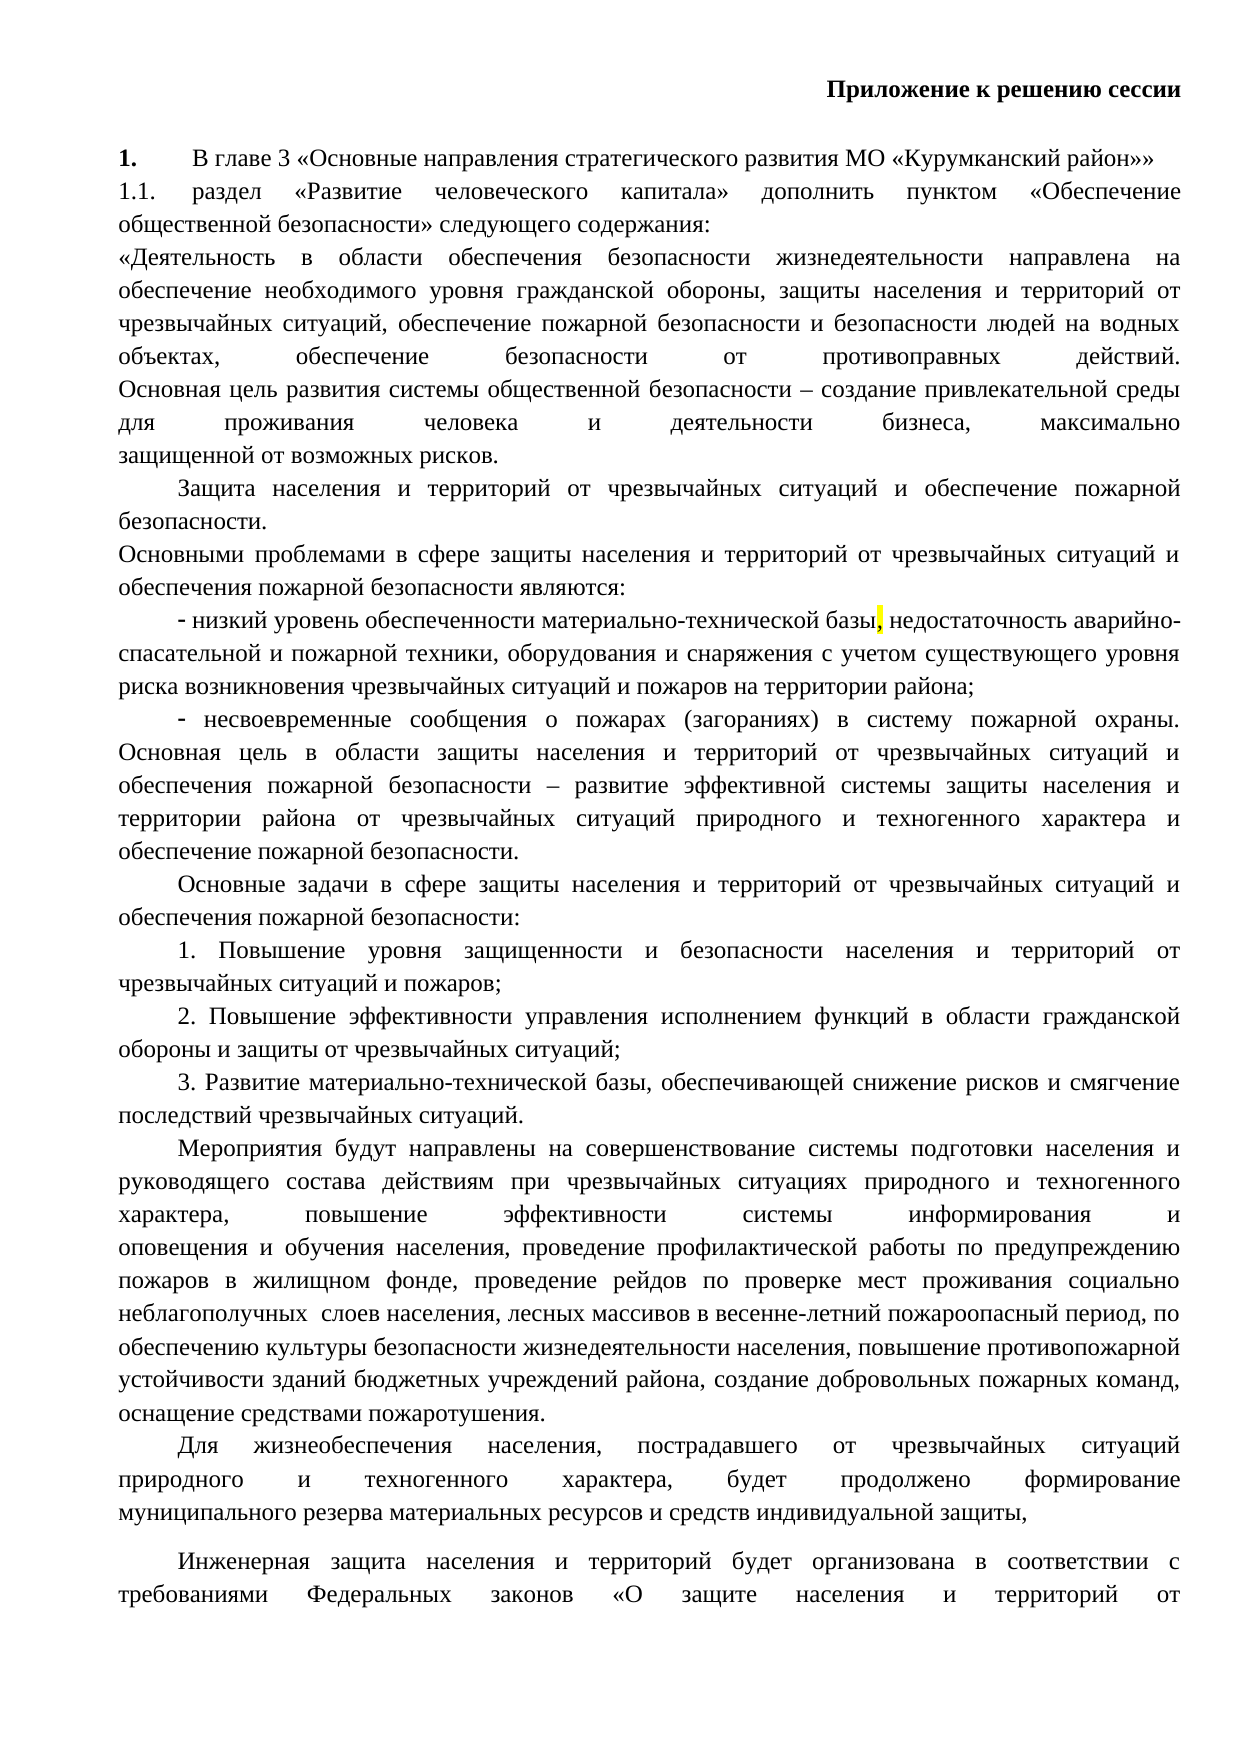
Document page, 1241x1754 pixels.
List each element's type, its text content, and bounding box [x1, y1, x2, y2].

list несвоевременные сообщения о пожарах (загораниях) в систему пожарной охраны. Основная цель в области защиты населения и территорий от чрезвычайных ситуаций и обеспечения пожарной безопасности – развитие эффективной системы защиты населения и территории района от чрезвычайных ситуаций природного и техногенного характера и обеспечение пожарной безопасности. [118, 704, 1181, 865]
list Для жизнеобеспечения населения, пострадавшего от чрезвычайных ситуаций природного и техногенного характера, будет продолжено формирование муниципального резерва материальных ресурсов и средств индивидуальной защиты, [118, 1431, 1181, 1525]
list Мероприятия будут направлены на совершенствование системы подготовки населения и руководящего состава действиям при чрезвычайных ситуациях природного и техногенного характера, повышение эффективности системы информирования и оповещения и обучения населения, проведение профилактической работы по предупреждению пожаров в жилищном фонде, проведение рейдов по проверке мест проживания социально неблагополучных слоев населения, лесных массивов в весенне-летний пожароопасный период, по обеспечению культуры безопасности жизнедеятельности населения, повышение противопожарной устойчивости зданий бюджетных учреждений района, создание добровольных пожарных команд, оснащение средствами пожаротушения. [118, 1133, 1181, 1426]
list «Деятельность в области обеспечения безопасности жизнедеятельности направлена на обеспечение необходимого уровня гражданской обороны, защиты населения и территорий от чрезвычайных ситуаций, обеспечение пожарной безопасности и безопасности людей на водных объектах, обеспечение безопасности от противоправных действий. Основная цель развития системы общественной безопасности – создание привлекательной среды для проживания человека и деятельности бизнеса, максимально защищенной от возможных рисков. [118, 242, 1181, 469]
list раздел «Развитие человеческого капитала» дополнить пунктом «Обеспечение общественной безопасности» следующего содержания: [118, 176, 1181, 238]
list 3. Развитие материально-технической базы, обеспечивающей снижение рисков и смягчение последствий чрезвычайных ситуаций. [118, 1067, 1181, 1129]
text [118, 1546, 1181, 1608]
list Защита населения и территорий от чрезвычайных ситуаций и обеспечение пожарной безопасности. Основными проблемами в сфере защиты населения и территорий от чрезвычайных ситуаций и обеспечения пожарной безопасности являются: [118, 473, 1181, 601]
list В главе 3 «Основные направления стратегического развития МО «Курумканский район»» [118, 143, 1181, 172]
list Основные задачи в сфере защиты населения и территорий от чрезвычайных ситуаций и обеспечения пожарной безопасности: [118, 869, 1181, 931]
list низкий уровень обеспеченности материально-технической базы, недостаточность аварийно-спасательной и пожарной техники, оборудования и снаряжения с учетом существующего уровня риска возникновения чрезвычайных ситуаций и пожаров на территории района; [118, 605, 1181, 700]
list 2. Повышение эффективности управления исполнением функций в области гражданской обороны и защиты от чрезвычайных ситуаций; [118, 1001, 1181, 1063]
text Приложение к решению сессии [118, 74, 1181, 103]
list 1. Повышение уровня защищенности и безопасности населения и территорий от чрезвычайных ситуаций и пожаров; [118, 935, 1181, 997]
